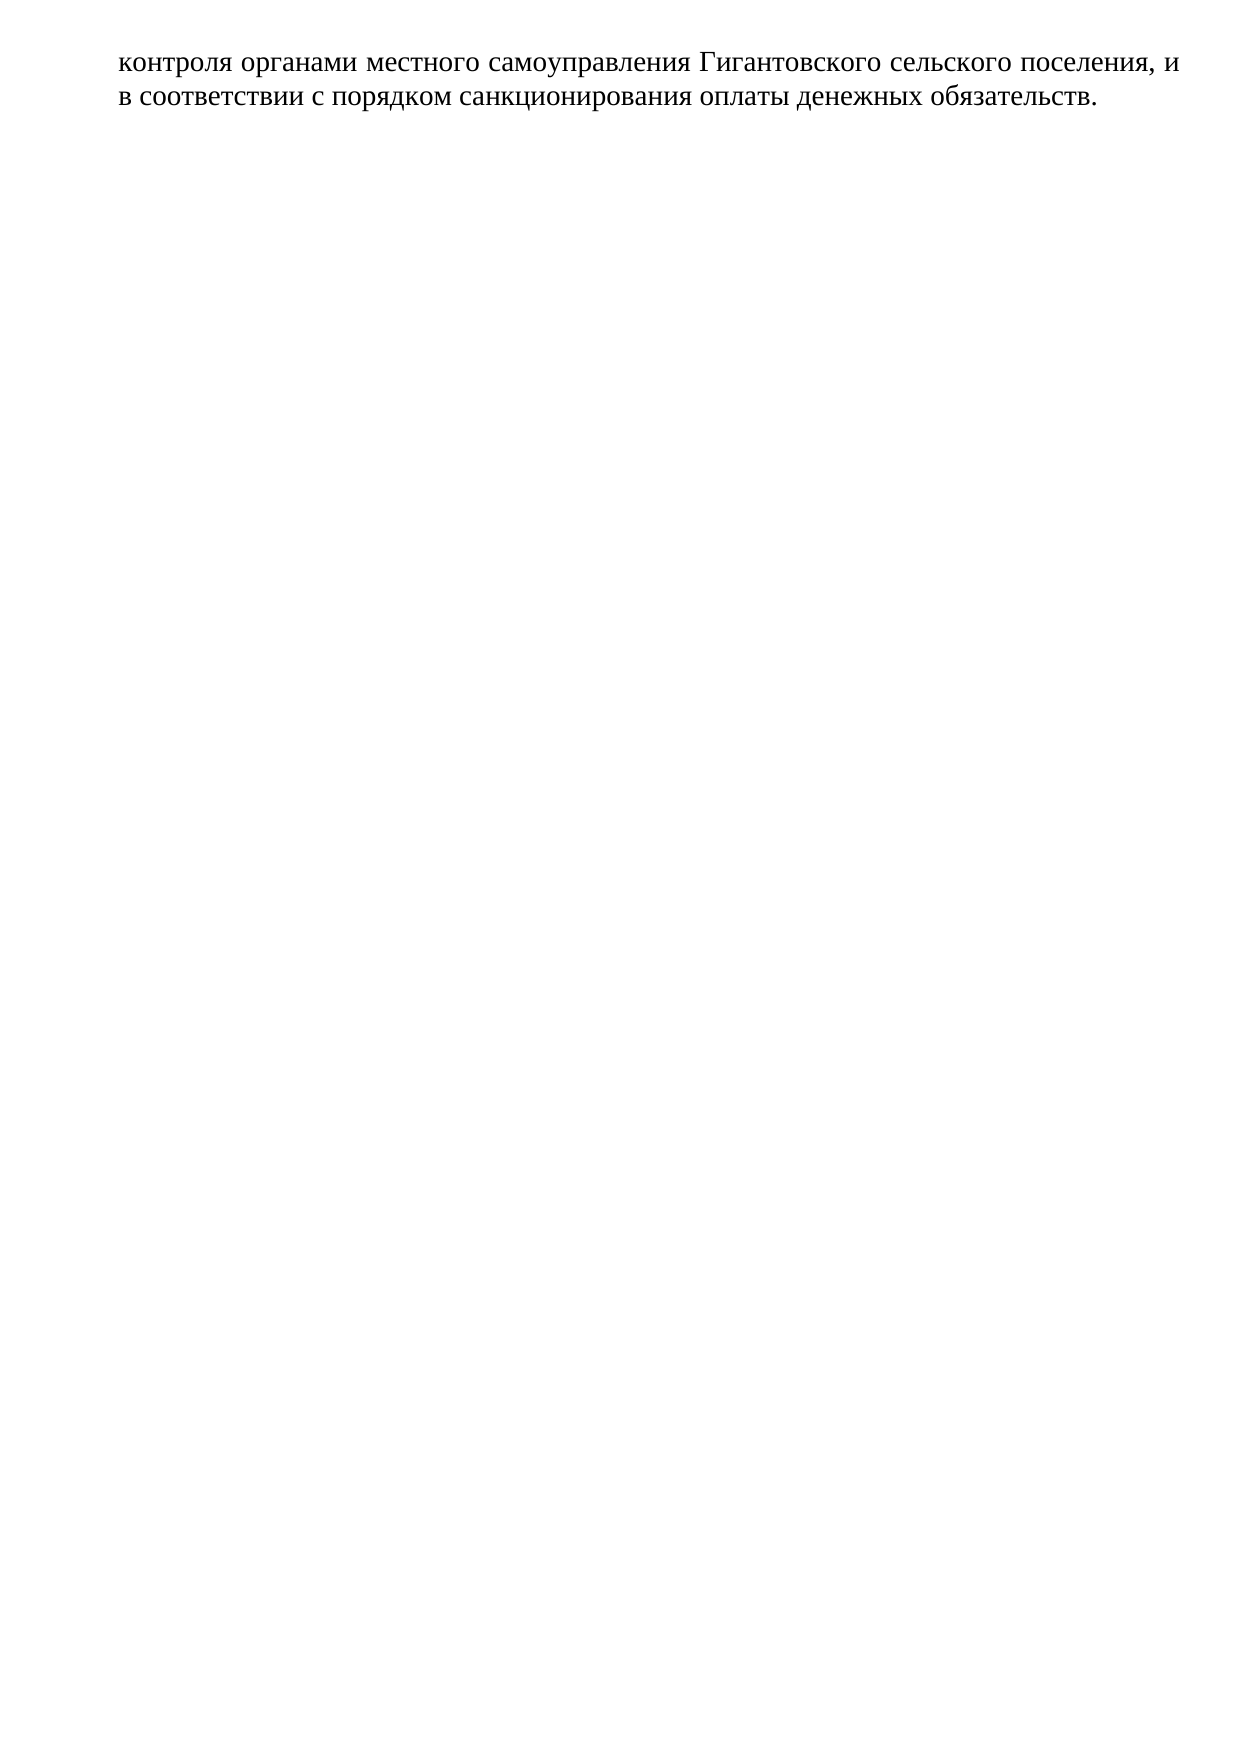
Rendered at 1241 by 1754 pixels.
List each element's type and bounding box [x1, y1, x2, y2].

text [118, 44, 1181, 111]
